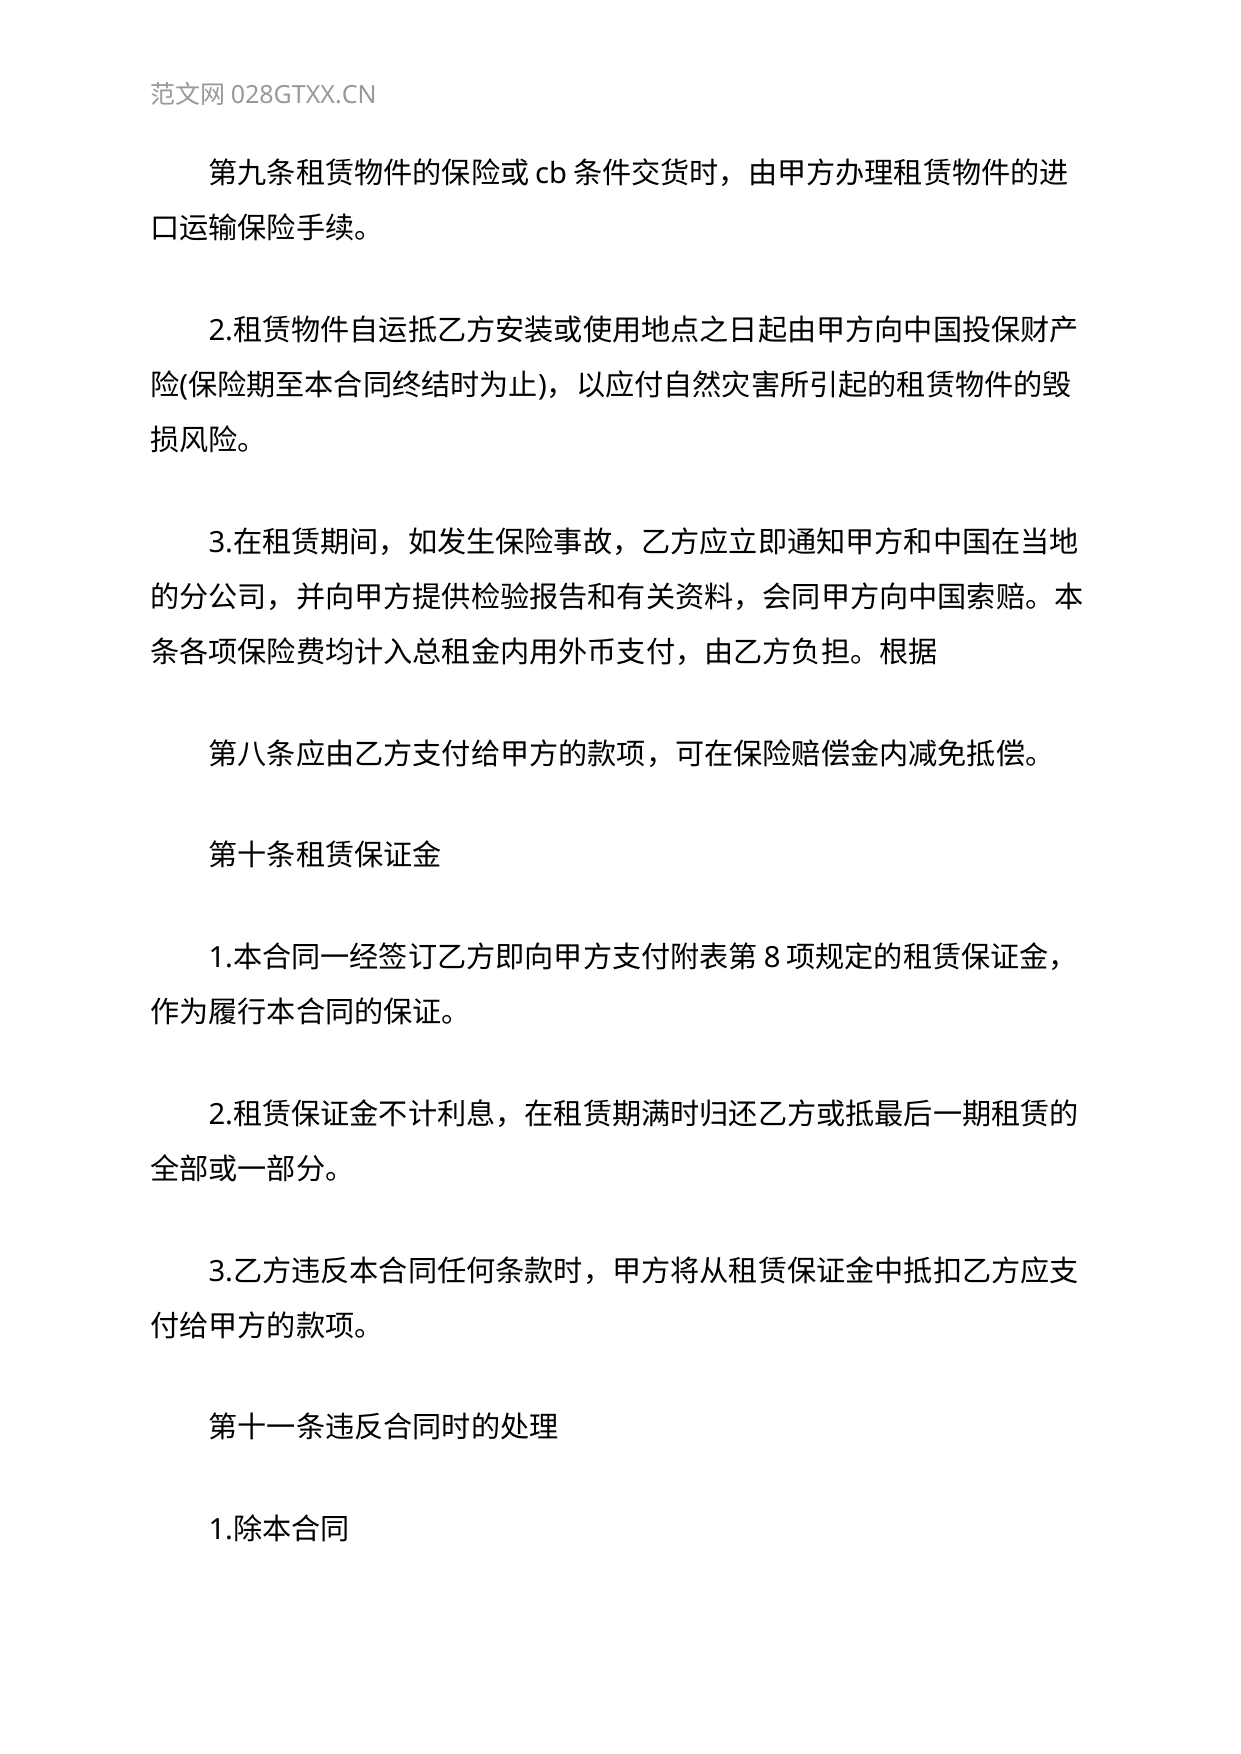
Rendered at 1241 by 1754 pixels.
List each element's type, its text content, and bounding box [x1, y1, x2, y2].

text 2.租赁保证金不计利息，在租赁期满时归还乙方或抵最后一期租赁的全部或一部分。 [150, 1091, 1090, 1188]
text 第十条租赁保证金 [150, 832, 1090, 874]
text 第十一条违反合同时的处理 [150, 1404, 1090, 1446]
text 1.本合同一经签订乙方即向甲方支付附表第8项规定的租赁保证金，作为履行本合同的保证。 [150, 934, 1090, 1031]
text 3.乙方违反本合同任何条款时，甲方将从租赁保证金中抵扣乙方应支付给甲方的款项。 [150, 1247, 1090, 1344]
text 2.租赁物件自运抵乙方安装或使用地点之日起由甲方向中国投保财产险(保险期至本合同终结时为止)，以应付自然灾害所引起的租赁物件的毁损风险。 [150, 307, 1090, 459]
text 第九条租赁物件的保险或cb条件交货时，由甲方办理租赁物件的进口运输保险手续。 [150, 150, 1090, 247]
text 第八条应由乙方支付给甲方的款项，可在保险赔偿金内减免抵偿。 [150, 730, 1090, 772]
text 1.除本合同 [150, 1506, 1090, 1548]
text 3.在租赁期间，如发生保险事故，乙方应立即通知甲方和中国在当地的分公司，并向甲方提供检验报告和有关资料，会同甲方向中国索赔。本条各项保险费均计入总租金内用外币支付，由乙方负担。根据 [150, 518, 1090, 671]
